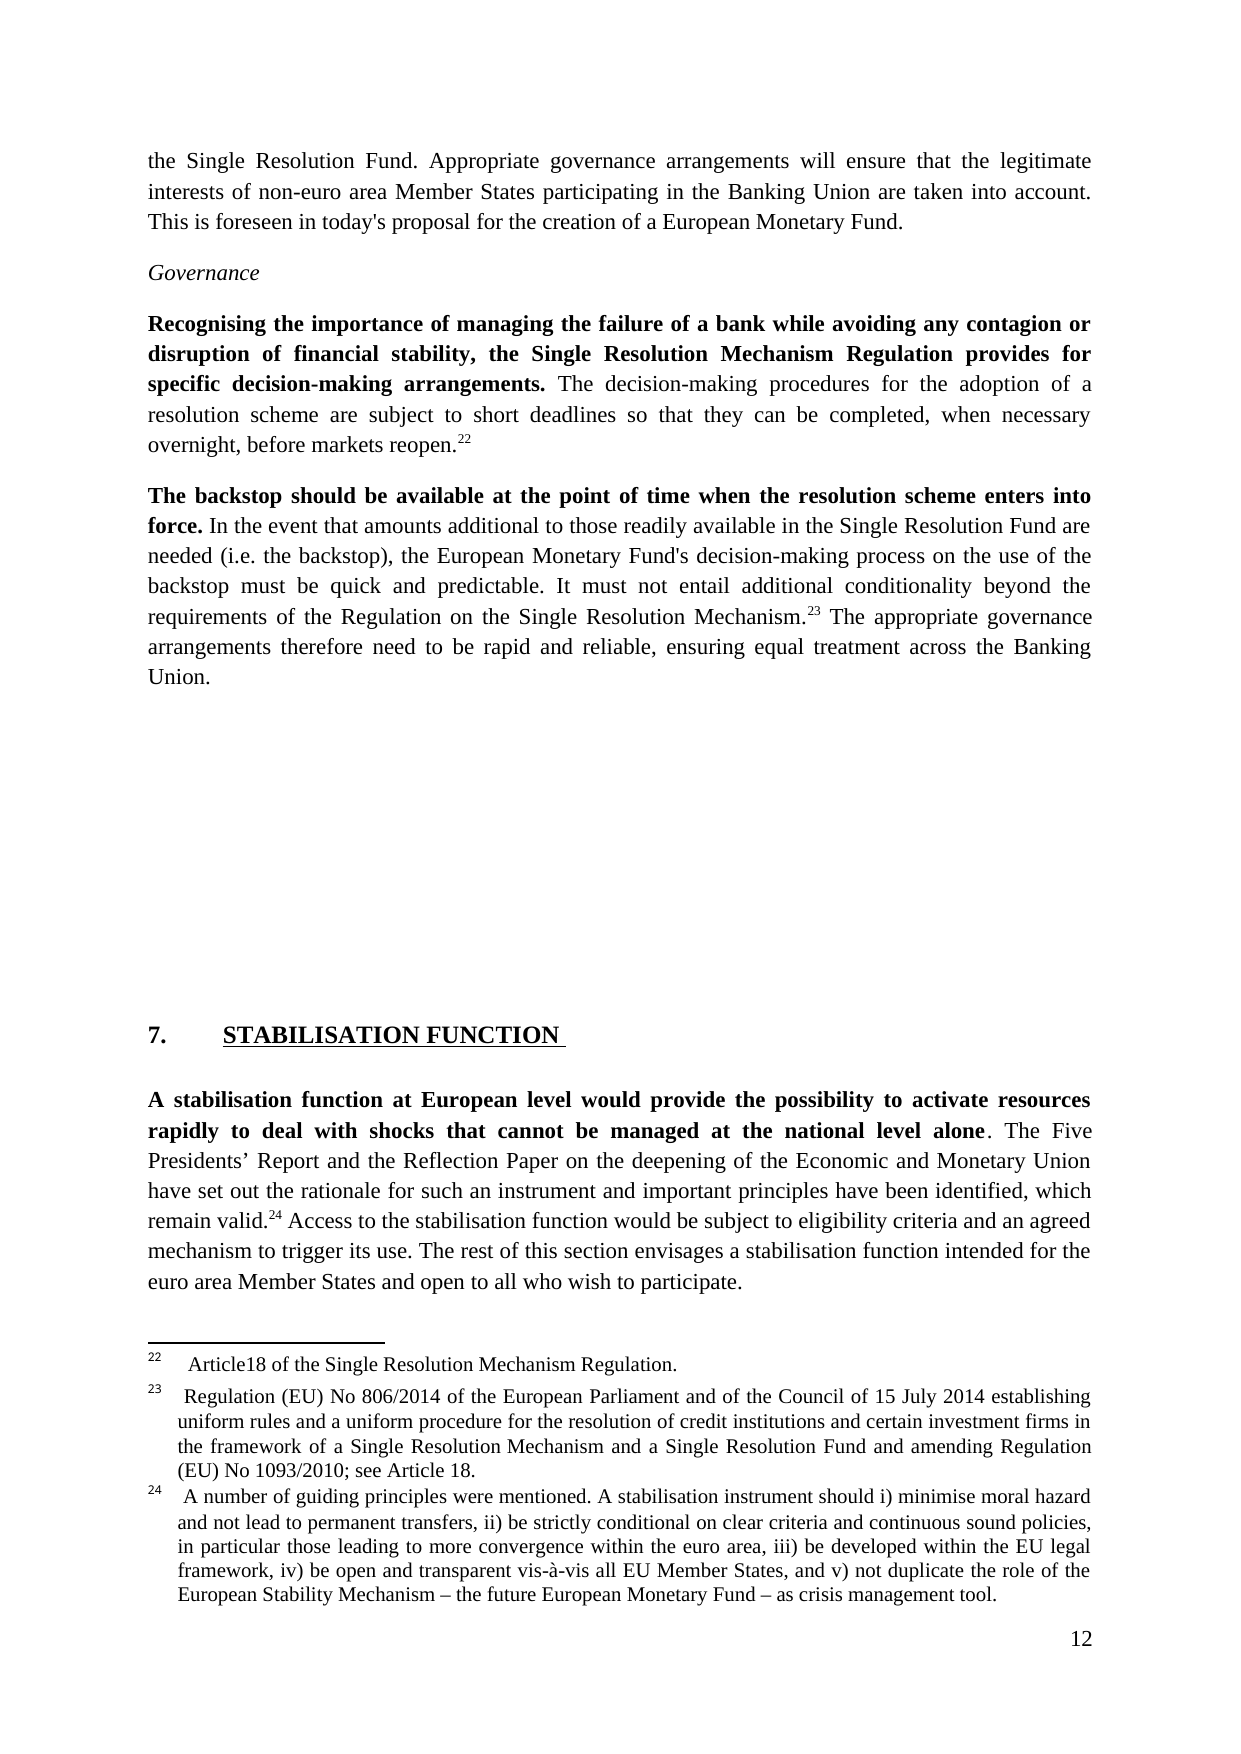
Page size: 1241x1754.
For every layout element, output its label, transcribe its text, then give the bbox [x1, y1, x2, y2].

text The backstop should be available at the point of time when the resolution scheme enters into force. In the event that amounts additional to those readily available in the Single Resolution Fund are needed (i.e. the backstop), the European Monetary Fund's decision-making process on the use of the backstop must be quick and predictable. It must not entail additional conditionality beyond the requirements of the Regulation on the Single Resolution Mechanism. The appropriate governance arrangements therefore need to be rapid and reliable, ensuring equal treatment across the Banking Union. [148, 482, 1093, 689]
text Recognising the importance of managing the failure of a bank while avoiding any contagion or disruption of financial stability, the Single Resolution Mechanism Regulation provides for specific decision-making arrangements. The decision-making procedures for the adoption of a resolution scheme are subject to short deadlines so that they can be completed, when necessary overnight, before markets reopen. [148, 310, 1093, 457]
text A stabilisation function at European level would provide the possibility to activate resources rapidly to deal with shocks that cannot be managed at the national level alone. The Five Presidents’ Report and the Reflection Paper on the deepening of the Economic and Monetary Union have set out the rationale for such an instrument and important principles have been identified, which remain valid. Access to the stabilisation function would be subject to eligibility criteria and an agreed mechanism to trigger its use. The rest of this section envisages a stabilisation function intended for the euro area Member States and open to all who wish to participate. [148, 1087, 1093, 1294]
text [148, 148, 1093, 234]
text Governance [148, 259, 1093, 285]
list STABILISATION FUNCTION [148, 1021, 1093, 1049]
